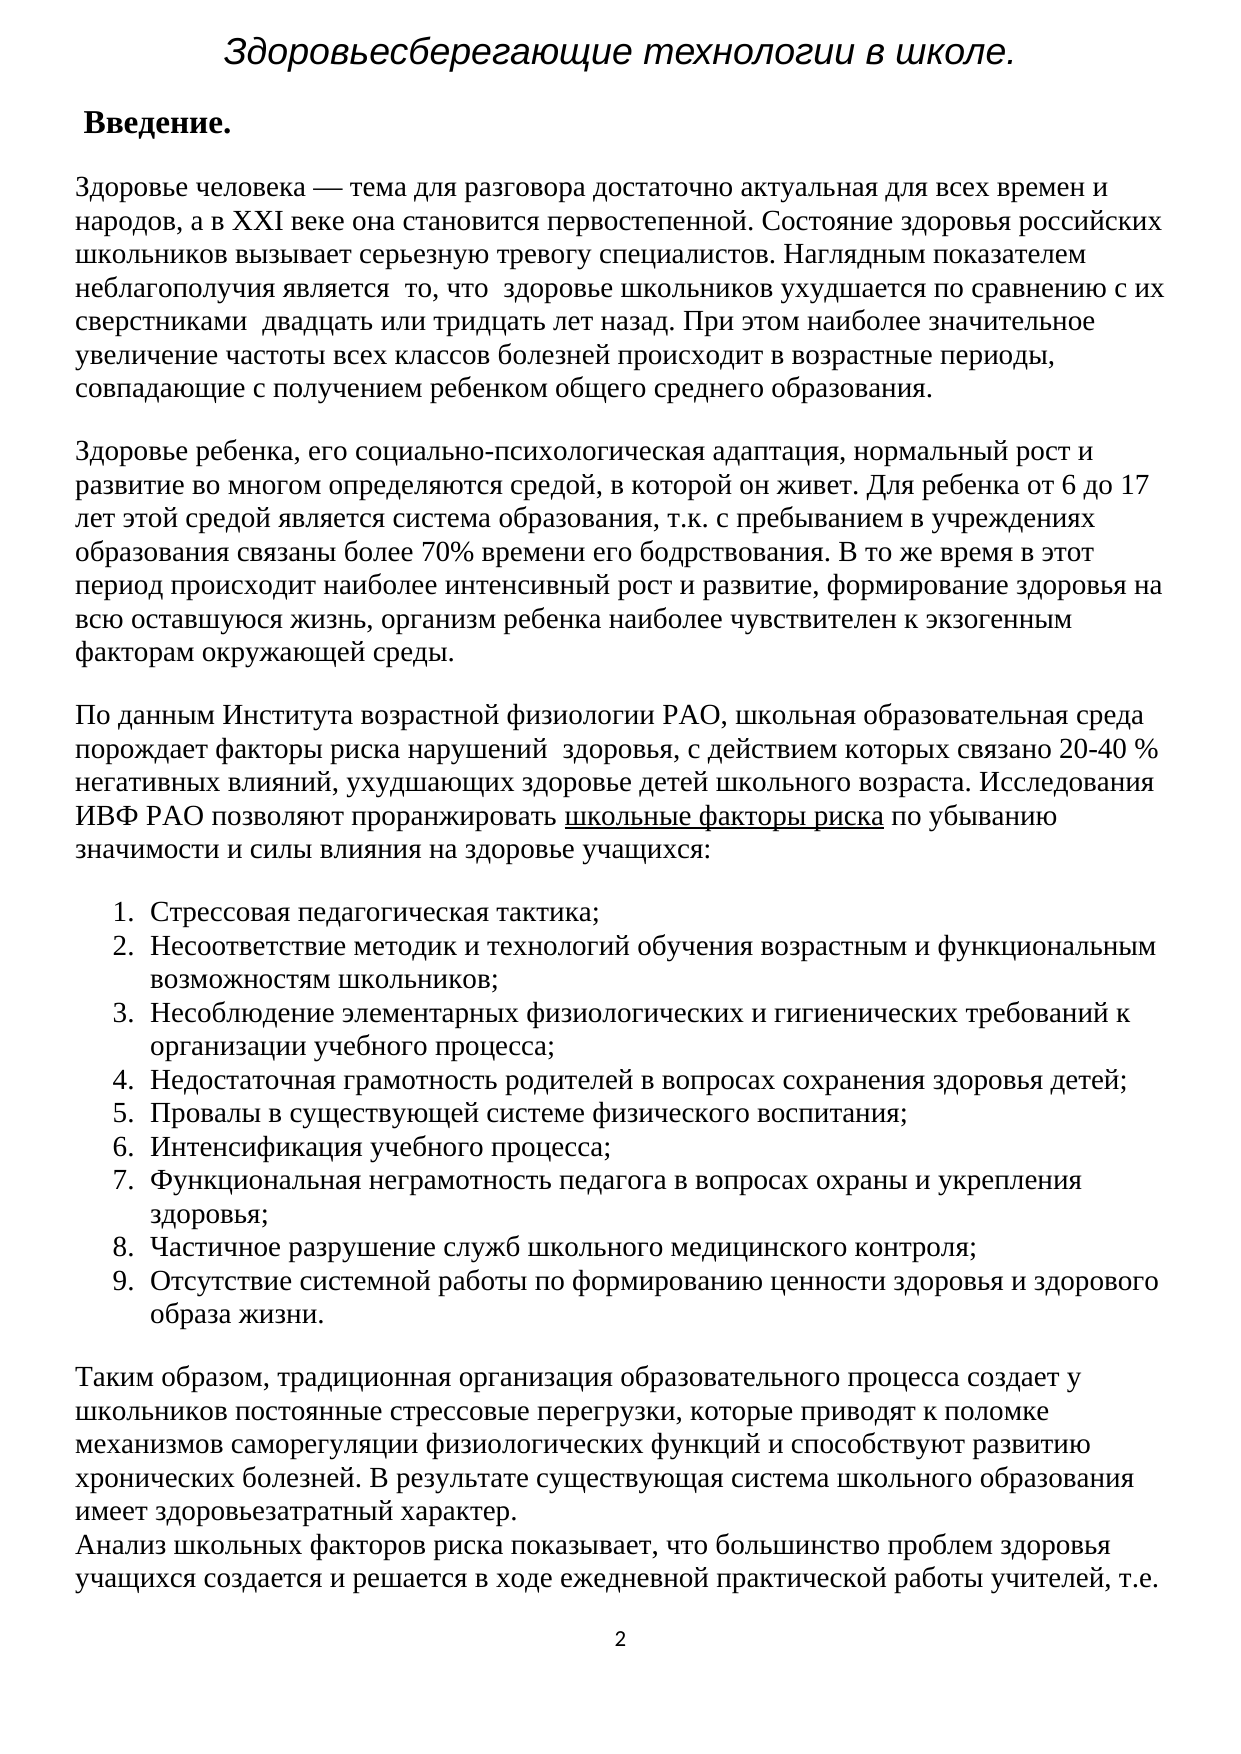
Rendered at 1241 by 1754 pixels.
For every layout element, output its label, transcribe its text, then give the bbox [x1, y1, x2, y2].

list Стрессовая педагогическая тактика; [112, 894, 1165, 928]
list Отсутствие системной работы по формированию ценности здоровья и здорового образа жизни. [112, 1263, 1165, 1330]
list Интенсификация учебного процесса; [112, 1129, 1165, 1162]
list Несоответствие методик и технологий обучения возрастным и функциональным возможностям школьников; [112, 928, 1165, 995]
text Здоровье ребенка, его социально-психологическая адаптация, нормальный рост и развитие во многом определяются средой, в которой он живет. Для ребенка от 6 до 17 лет этой средой является система образования, т.к. с пребыванием в учреждениях образования связаны более 70% времени его бодрствования. В то же время в этот период происходит наиболее интенсивный рост и развитие, формирование здоровья на всю оставшуюся жизнь, организм ребенка наиболее чувствителен к экзогенным факторам окружающей среды. [75, 433, 1165, 668]
list Функциональная неграмотность педагога в вопросах охраны и укрепления здоровья; [112, 1162, 1165, 1229]
list Недостаточная грамотность родителей в вопросах сохранения здоровья детей; [112, 1062, 1165, 1095]
text Здоровье человека — тема для разговора достаточно актуальная для всех времен и народов, а в XXI веке она становится первостепенной. Состояние здоровья российских школьников вызывает серьезную тревогу специалистов. Наглядным показателем неблагополучия является то, что здоровье школьников ухудшается по сравнению с их сверстниками двадцать или тридцать лет назад. При этом наиболее значительное увеличение частоты всех классов болезней происходит в возрастные периоды, совпадающие с получением ребенком общего среднего образования. [75, 169, 1165, 404]
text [75, 1359, 1165, 1594]
list Провалы в существующей системе физического воспитания; [112, 1095, 1165, 1129]
text Здоровьесберегающие технологии в школе. [75, 29, 1165, 73]
text По данным Института возрастной физиологии РАО, школьная образовательная среда порождает факторы риска нарушений здоровья, с действием которых связано 20-40 % негативных влияний, ухудшающих здоровье детей школьного возраста. Исследования ИВФ РАО позволяют проранжировать школьные факторы риска по убыванию значимости и силы влияния на здоровье учащихся: [75, 697, 1165, 865]
text Введение. [75, 102, 1165, 140]
list Частичное разрушение служб школьного медицинского контроля; [112, 1229, 1165, 1263]
list Несоблюдение элементарных физиологических и гигиенических требований к организации учебного процесса; [112, 995, 1165, 1062]
